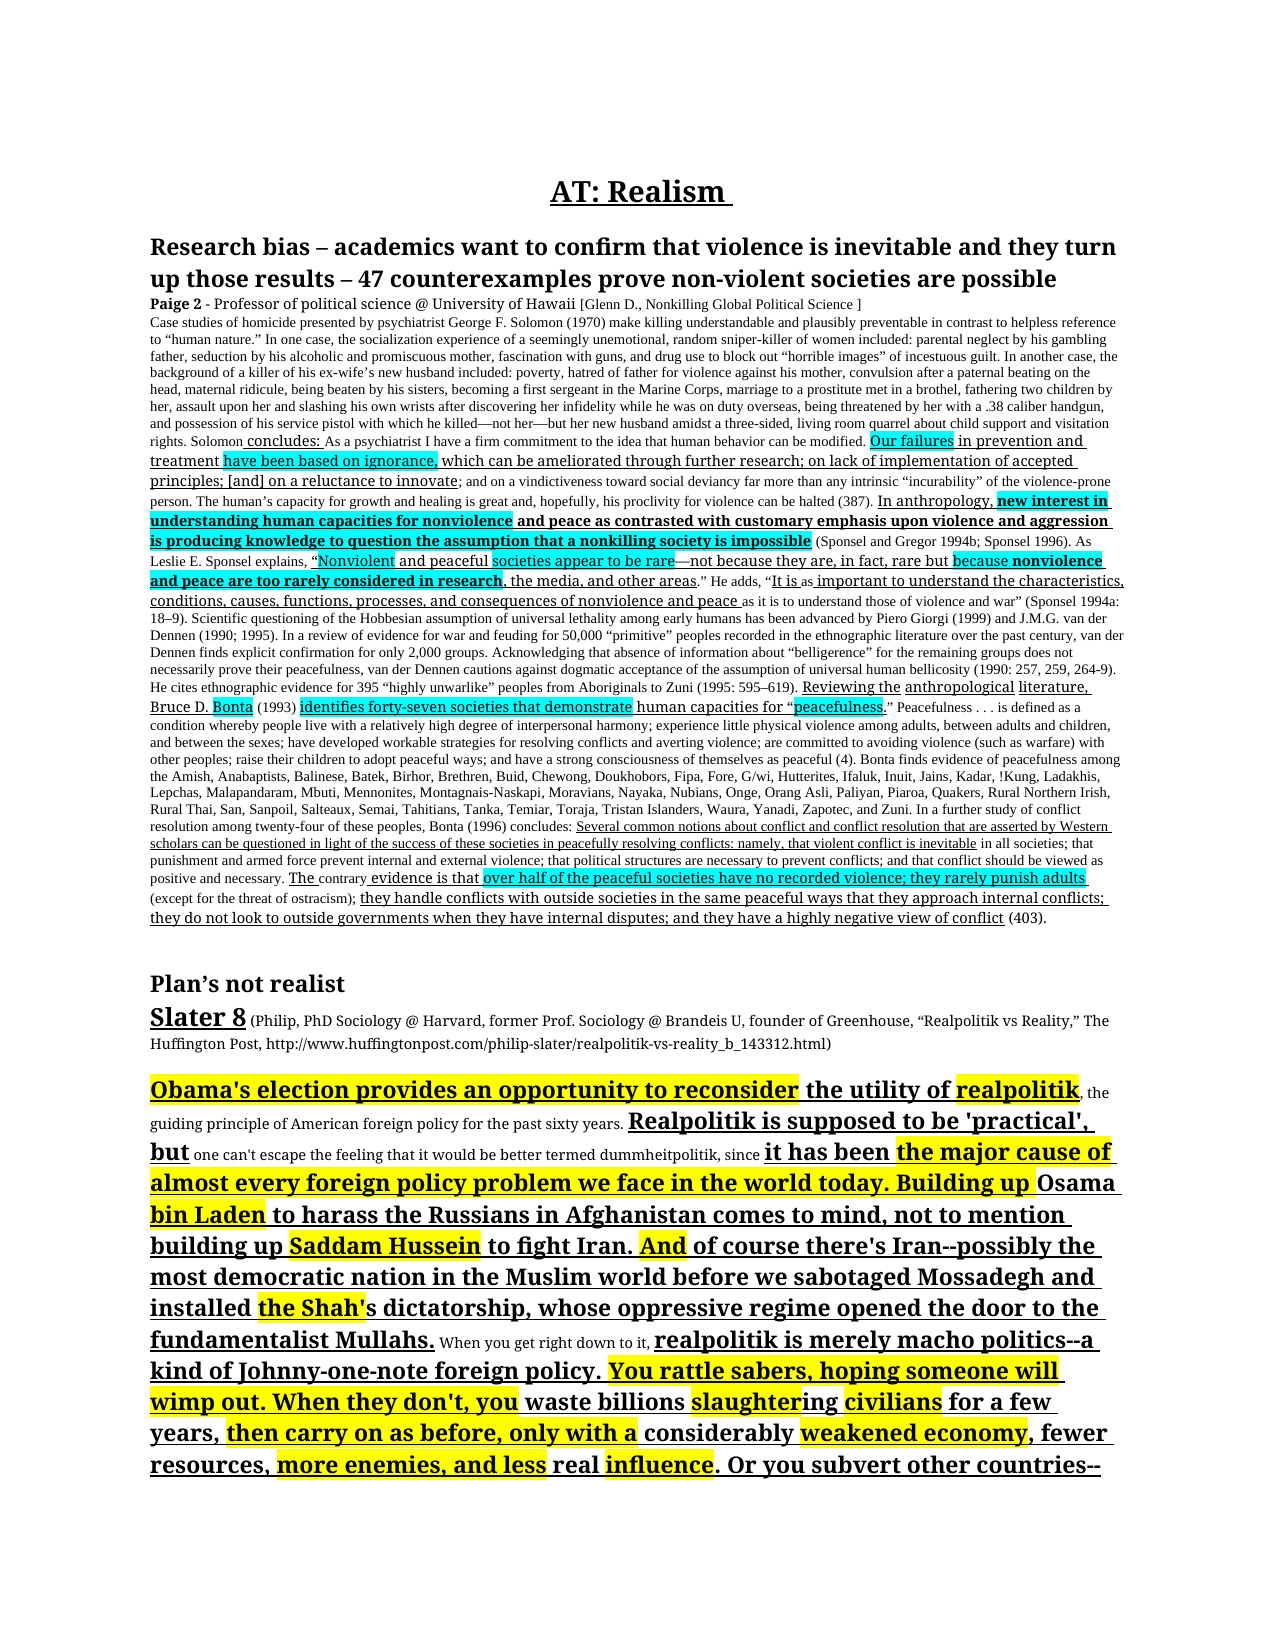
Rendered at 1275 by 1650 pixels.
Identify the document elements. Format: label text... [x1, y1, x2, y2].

text AT: Realism [150, 171, 1125, 211]
text Case studies of homicide presented by psychiatrist George F. Solomon (1970) make killing understandable and plausibly preventable in contrast to helpless reference to “human nature.” In one case, the socialization experience of a seemingly unemotional, random sniper-killer of women included: parental neglect by his gambling father, seduction by his alcoholic and promiscuous mother, fascination with guns, and drug use to block out “horrible images” of incestuous guilt. In another case, the background of a killer of his ex-wife’s new husband included: poverty, hatred of father for violence against his mother, convulsion after a paternal beating on the head, maternal ridicule, being beaten by his sisters, becoming a first sergeant in the Marine Corps, marriage to a prostitute met in a brothel, fathering two children by her, assault upon her and slashing his own wrists after discovering her infidelity while he was on duty overseas, being threatened by her with a .38 caliber handgun, and possession of his service pistol with which he killed—not her—but her new husband amidst a three-sided, living room quarrel about child support and visitation rights. Solomon concludes: As a psychiatrist I have a firm commitment to the idea that human behavior can be modified. Our failures in prevention and treatment have been based on ignorance, which can be ameliorated through further research; on lack of implementation of accepted principles; [and] on a reluctance to innovate; and on a vindictiveness toward social deviancy far more than any intrinsic “incurability” of the violence-prone person. The human’s capacity for growth and healing is great and, hopefully, his proclivity for violence can be halted (387). In anthropology, new interest in understanding human capacities for nonviolence and peace as contrasted with customary emphasis upon violence and aggression is producing knowledge to question the assumption that a nonkilling society is impossible (Sponsel and Gregor 1994b; Sponsel 1996). As Leslie E. Sponsel explains, “Nonviolent and peaceful societies appear to be rare—not because they are, in fact, rare but because nonviolence and peace are too rarely considered in research, the media, and other areas.” He adds, “It is as important to understand the characteristics, conditions, causes, functions, processes, and consequences of nonviolence and peace as it is to understand those of violence and war” (Sponsel 1994a: 18–9). Scientific questioning of the Hobbesian assumption of universal lethality among early humans has been advanced by Piero Giorgi (1999) and J.M.G. van der Dennen (1990; 1995). In a review of evidence for war and feuding for 50,000 “primitive” peoples recorded in the ethnographic literature over the past century, van der Dennen finds explicit confirmation for only 2,000 groups. Acknowledging that absence of information about “belligerence” for the remaining groups does not necessarily prove their peacefulness, van der Dennen cautions against dogmatic acceptance of the assumption of universal human bellicosity (1990: 257, 259, 264-9). He cites ethnographic evidence for 395 “highly unwarlike” peoples from Aboriginals to Zuni (1995: 595–619). Reviewing the anthropological literature, Bruce D. Bonta (1993) identifies forty-seven societies that demonstrate human capacities for “peacefulness.” Peacefulness . . . is defined as a condition whereby people live with a relatively high degree of interpersonal harmony; experience little physical violence among adults, between adults and children, and between the sexes; have developed workable strategies for resolving conflicts and averting violence; are committed to avoiding violence (such as warfare) with other peoples; raise their children to adopt peaceful ways; and have a strong consciousness of themselves as peaceful (4). Bonta finds evidence of peacefulness among the Amish, Anabaptists, Balinese, Batek, Birhor, Brethren, Buid, Chewong, Doukhobors, Fipa, Fore, G/wi, Hutterites, Ifaluk, Inuit, Jains, Kadar, !Kung, Ladakhis, Lepchas, Malapandaram, Mbuti, Mennonites, Montagnais-Naskapi, Moravians, Nayaka, Nubians, Onge, Orang Asli, Paliyan, Piaroa, Quakers, Rural Northern Irish, Rural Thai, San, Sanpoil, Salteaux, Semai, Tahitians, Tanka, Temiar, Toraja, Tristan Islanders, Waura, Yanadi, Zapotec, and Zuni. In a further study of conflict resolution among twenty-four of these peoples, Bonta (1996) concludes: Several common notions about conflict and conflict resolution that are asserted by Western scholars can be questioned in light of the success of these societies in peacefully resolving conflicts: namely, that violent conflict is inevitable in all societies; that punishment and armed force prevent internal and external violence; that political structures are necessary to prevent conflicts; and that conflict should be viewed as positive and necessary. The contrary evidence is that over half of the peaceful societies have no recorded violence; they rarely punish adults (except for the threat of ostracism); they handle conflicts with outside societies in the same peaceful ways that they approach internal conflicts; they do not look to outside governments when they have internal disputes; and they have a highly negative view of conflict (403). [150, 314, 1125, 928]
text Plan’s not realist [150, 968, 1125, 1000]
text Research bias – academics want to confirm that violence is inevitable and they turn up those results – 47 counterexamples prove non-violent societies are possible [150, 231, 1125, 294]
text Paige 2 - Professor of political science @ University of Hawaii [Glenn D., Nonkilling Global Political Science ] [150, 294, 1125, 314]
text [150, 1073, 1125, 1480]
text Slater 8 (Philip, PhD Sociology @ Harvard, former Prof. Sociology @ Brandeis U, founder of Greenhouse, “Realpolitik vs Reality,” The Huffington Post, http://www.huffingtonpost.com/philip-slater/realpolitik-vs-reality_b_143312.html) [150, 1000, 1125, 1054]
